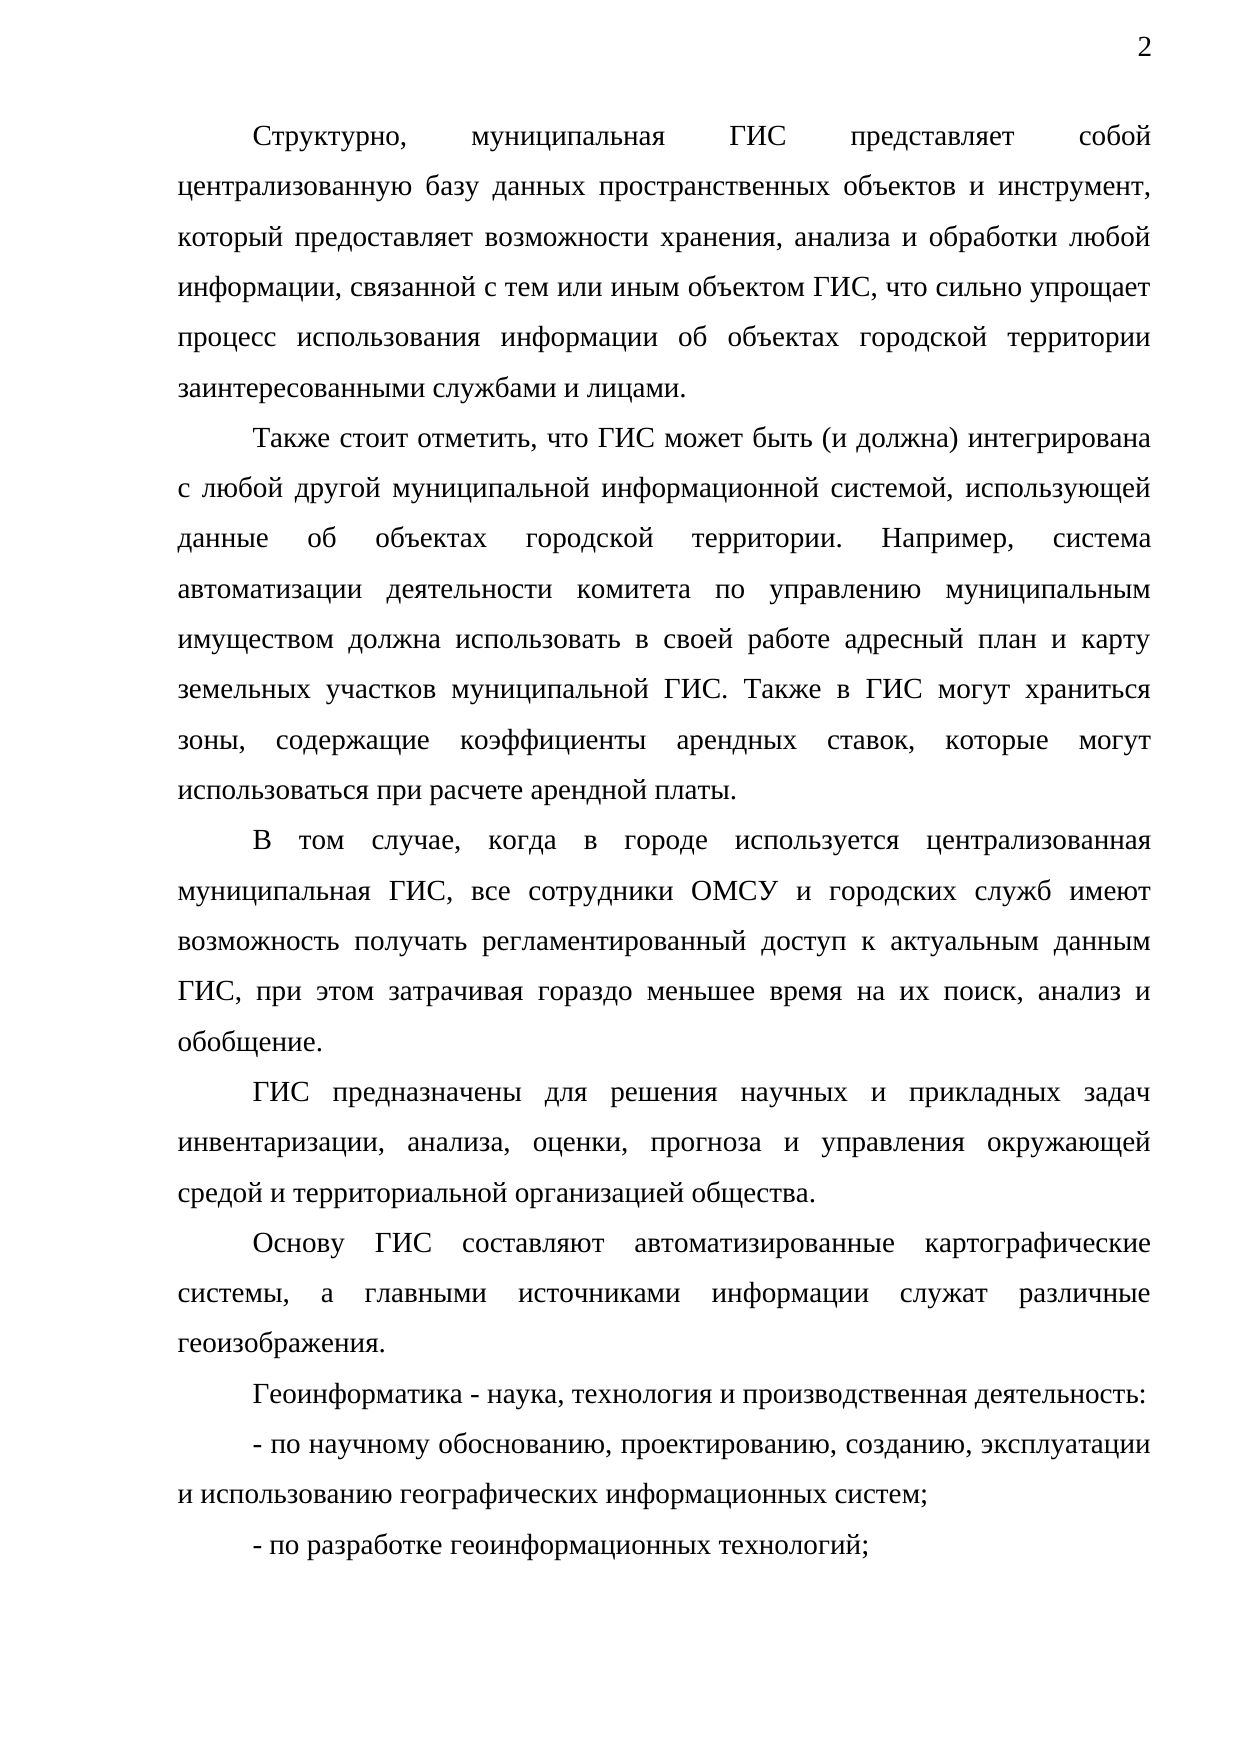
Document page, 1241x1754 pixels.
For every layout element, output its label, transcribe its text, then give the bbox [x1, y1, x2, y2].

text Структурно, муниципальная ГИС представляет собой централизованную базу данных пространственных объектов и инструмент, который предоставляет возможности хранения, анализа и обработки любой информации, связанной с тем или иным объектом ГИС, что сильно упрощает процесс использования информации об объектах городской территории заинтересованными службами и лицами. [177, 118, 1152, 403]
text ГИС предназначены для решения научных и прикладных задач инвентаризации, анализа, оценки, прогноза и управления окружающей средой и территориальной организацией общества. [177, 1074, 1152, 1208]
text - по научному обоснованию, проектированию, созданию, эксплуатации и использованию географических информационных систем; [177, 1426, 1152, 1510]
text Геоинформатика - наука, технология и производственная деятельность: [177, 1376, 1152, 1409]
text - по разработке геоинформационных технологий; [177, 1527, 1152, 1560]
text Также стоит отметить, что ГИС может быть (и должна) интегрирована с любой другой муниципальной информационной системой, использующей данные об объектах городской территории. Например, система автоматизации деятельности комитета по управлению муниципальным имуществом должна использовать в своей работе адресный план и карту земельных участков муниципальной ГИС. Также в ГИС могут храниться зоны, содержащие коэффициенты арендных ставок, которые могут использоваться при расчете арендной платы. [177, 420, 1152, 806]
text Основу ГИС составляют автоматизированные картографические системы, а главными источниками информации служат различные геоизображения. [177, 1225, 1152, 1359]
text В том случае, когда в городе используется централизованная муниципальная ГИС, все сотрудники ОМСУ и городских служб имеют возможность получать регламентированный доступ к актуальным данным ГИС, при этом затрачивая гораздо меньшее время на их поиск, анализ и обобщение. [177, 822, 1152, 1057]
